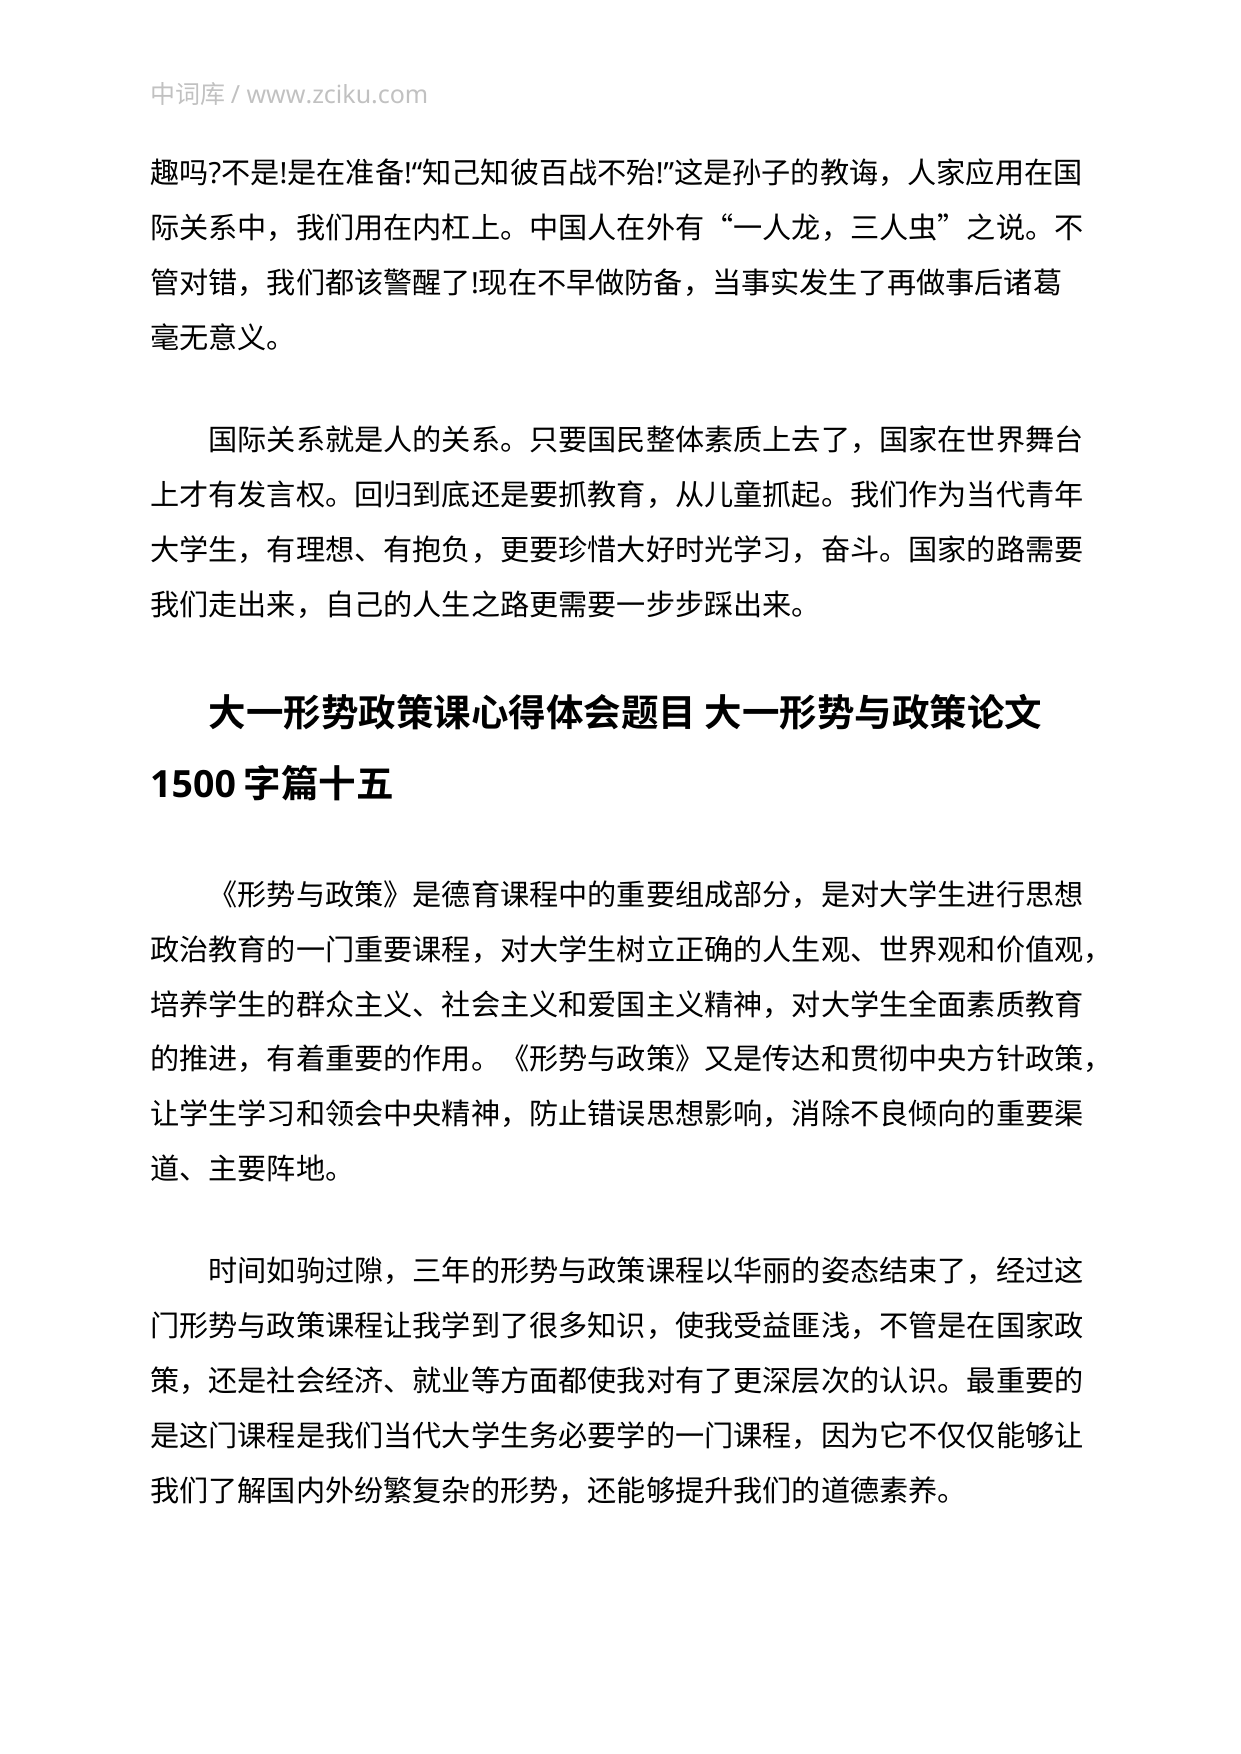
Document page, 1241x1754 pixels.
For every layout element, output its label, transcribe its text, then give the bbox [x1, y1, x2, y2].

text 国际关系就是人的关系。只要国民整体素质上去了，国家在世界舞台上才有发言权。回归到底还是要抓教育，从儿童抓起。我们作为当代青年大学生，有理想、有抱负，更要珍惜大好时光学习，奋斗。国家的路需要我们走出来，自己的人生之路更需要一步步踩出来。 [150, 417, 1090, 624]
text 时间如驹过隙，三年的形势与政策课程以华丽的姿态结束了，经过这门形势与政策课程让我学到了很多知识，使我受益匪浅，不管是在国家政策，还是社会经济、就业等方面都使我对有了更深层次的认识。最重要的是这门课程是我们当代大学生务必要学的一门课程，因为它不仅仅能够让我们了解国内外纷繁复杂的形势，还能够提升我们的道德素养。 [150, 1247, 1090, 1509]
text 大一形势政策课心得体会题目 大一形势与政策论文1500字篇十五 [150, 683, 1090, 808]
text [150, 150, 1090, 357]
text 《形势与政策》是德育课程中的重要组成部分，是对大学生进行思想政治教育的一门重要课程，对大学生树立正确的人生观、世界观和价值观，培养学生的群众主义、社会主义和爱国主义精神，对大学生全面素质教育的推进，有着重要的作用。《形势与政策》又是传达和贯彻中央方针政策，让学生学习和领会中央精神，防止错误思想影响，消除不良倾向的重要渠道、主要阵地。 [150, 871, 1090, 1188]
